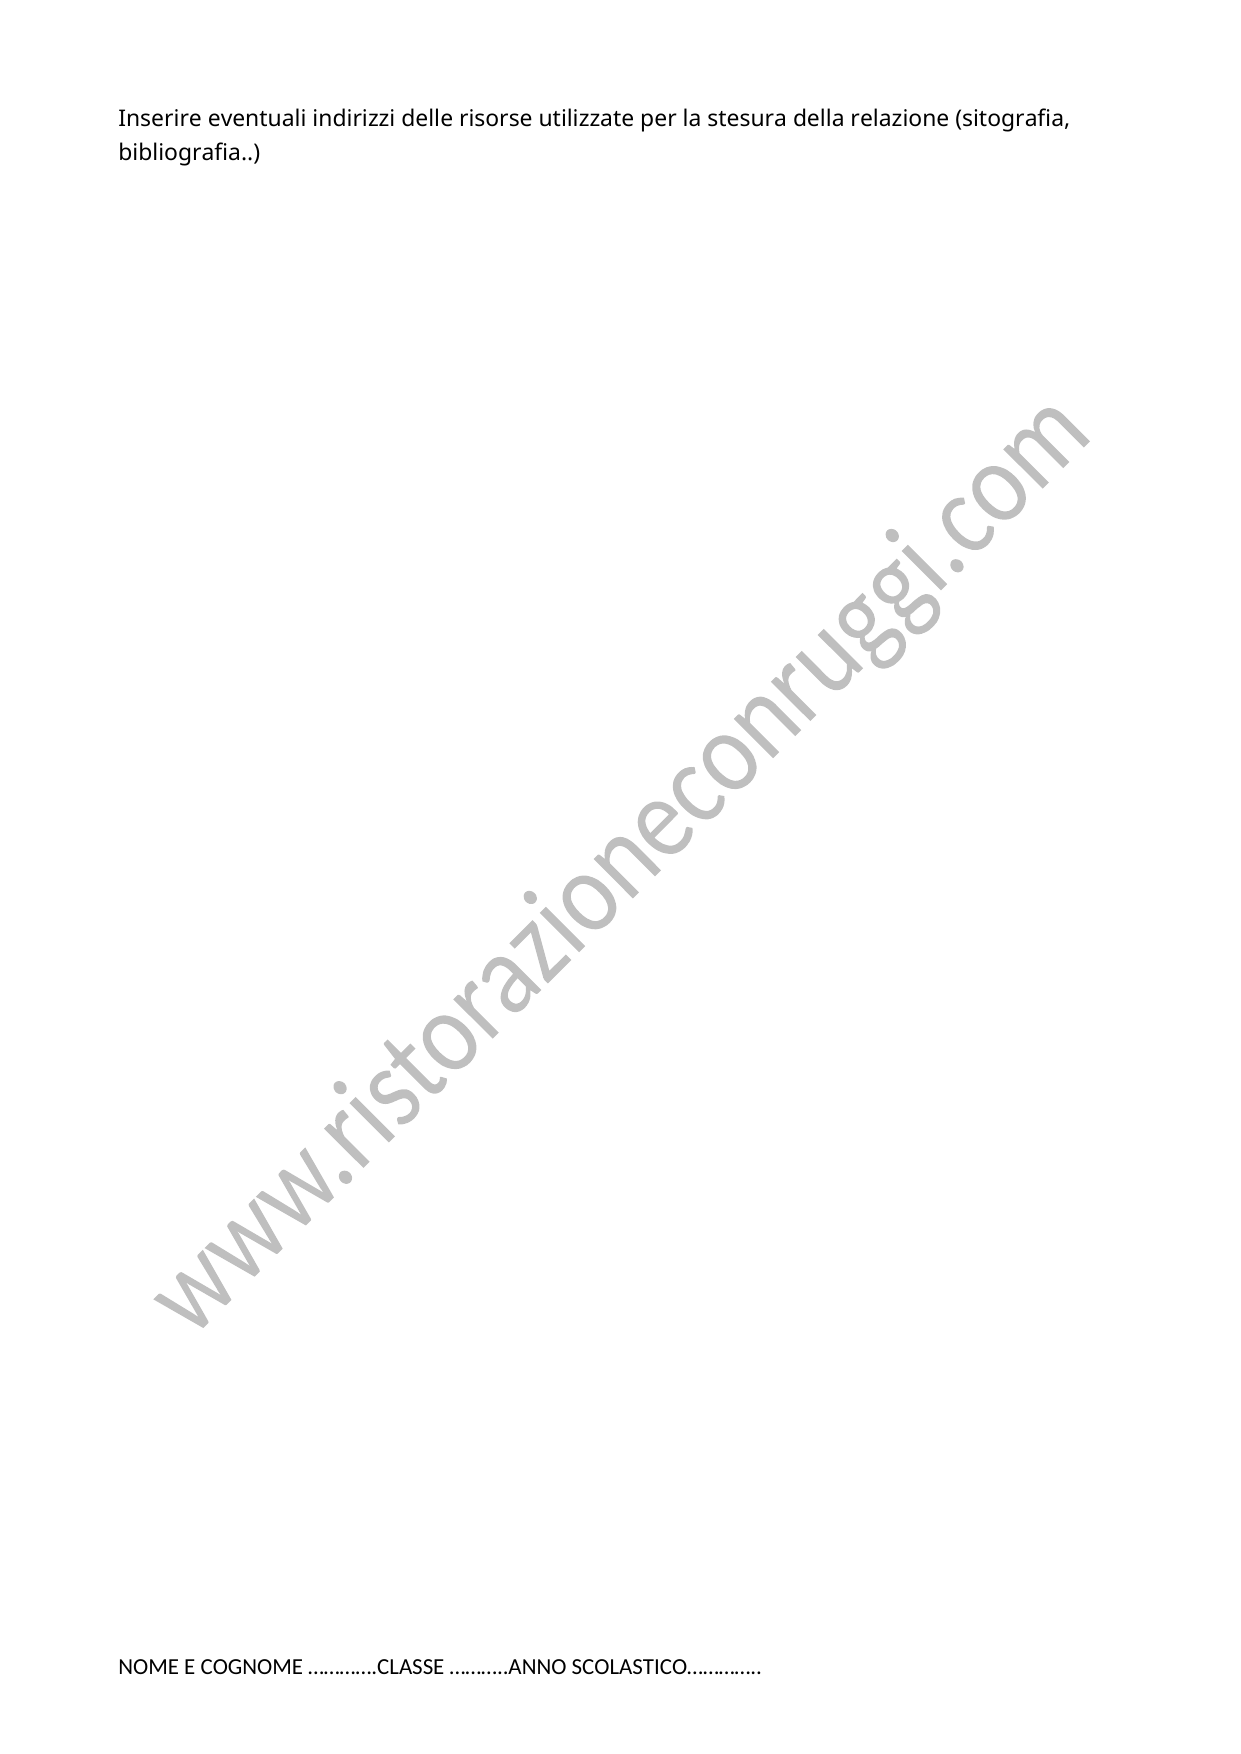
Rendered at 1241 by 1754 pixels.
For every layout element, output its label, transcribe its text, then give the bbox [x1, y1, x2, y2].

text Inserire eventuali indirizzi delle risorse utilizzate per la stesura della relazione (sitografia, bibliografia..) [118, 102, 1122, 167]
